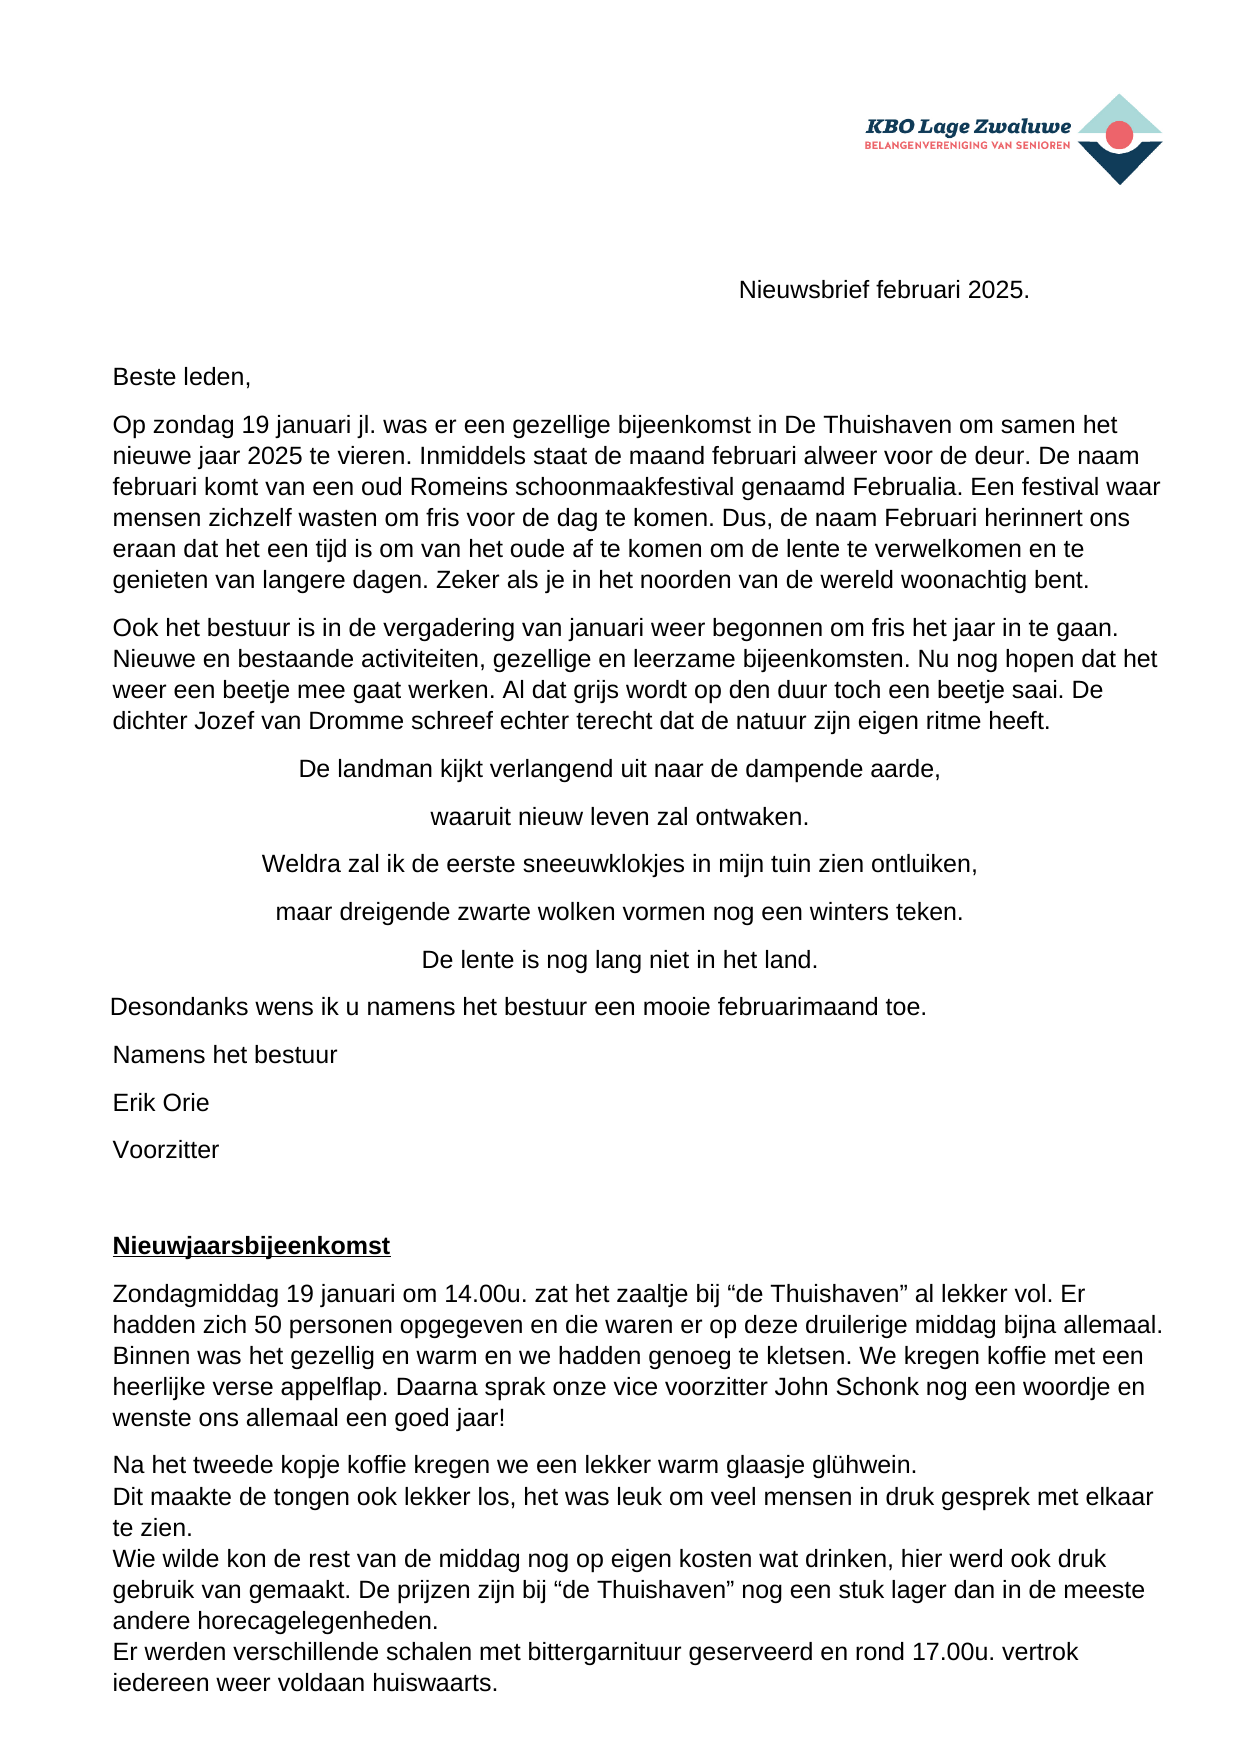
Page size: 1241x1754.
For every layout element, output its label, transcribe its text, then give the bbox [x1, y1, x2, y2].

text Dit maakte de tongen ook lekker los, het was leuk om veel mensen in druk gesprek met elkaar te zien. [112, 1481, 1165, 1541]
text Zondagmiddag 19 januari om 14.00u. zat het zaaltje bij “de Thuishaven” al lekker vol. Er hadden zich 50 personen opgegeven en die waren er op deze druilerige middag bijna allemaal. Binnen was het gezellig en warm en we hadden genoeg te kletsen. We kregen koffie met een heerlijke verse appelflap. Daarna sprak onze vice voorzitter John Schonk nog een woordje en wenste ons allemaal een goed jaar! [112, 1278, 1165, 1431]
text Weldra zal ik de eerste sneeuwklokjes in mijn tuin zien ontluiken, [75, 849, 1165, 878]
text Nieuwjaarsbijeenkomst [75, 1231, 1165, 1259]
text Beste leden, [75, 362, 1165, 391]
text Voorzitter [112, 1135, 1165, 1164]
text waaruit nieuw leven zal ontwaken. [75, 801, 1165, 830]
picture [863, 92, 1166, 187]
text Na het tweede kopje koffie kregen we een lekker warm glaasje glühwein. [75, 1450, 1165, 1479]
text De lente is nog lang niet in het land. [75, 944, 1165, 973]
text De landman kijkt verlangend uit naar de dampende aarde, [75, 754, 1165, 782]
text Op zondag 19 januari jl. was er een gezellige bijeenkomst in De Thuishaven om samen het nieuwe jaar 2025 te vieren. Inmiddels staat de maand februari alweer voor de deur. De naam februari komt van een oud Romeins schoonmaakfestival genaamd Februalia. Een festival waar mensen zichzelf wasten om fris voor de dag te komen. Dus, de naam Februari herinnert ons eraan dat het een tijd is om van het oude af te komen om de lente te verwelkomen en te genieten van langere dagen. Zeker als je in het noorden van de wereld woonachtig bent. [112, 410, 1165, 594]
text Nieuwsbrief februari 2025. [600, 249, 1165, 303]
text Erik Orie [112, 1088, 1165, 1116]
text maar dreigende zwarte wolken vormen nog een winters teken. [75, 897, 1165, 926]
text Wie wilde kon de rest van de middag nog op eigen kosten wat drinken, hier werd ook druk gebruik van gemaakt. De prijzen zijn bij “de Thuishaven” nog een stuk lager dan in de meeste andere horecagelegenheden. [112, 1543, 1165, 1634]
text Namens het bestuur [112, 1040, 1165, 1069]
text Ook het bestuur is in de vergadering van januari weer begonnen om fris het jaar in te gaan. Nieuwe en bestaande activiteiten, gezellige en leerzame bijeenkomsten. Nu nog hopen dat het weer een beetje mee gaat werken. Al dat grijs wordt op den duur toch een beetje saai. De dichter Jozef van Dromme schreef echter terecht dat de natuur zijn eigen ritme heeft. [112, 613, 1165, 735]
text Desondanks wens ik u namens het bestuur een mooie februarimaand toe. [75, 992, 1165, 1021]
text Er werden verschillende schalen met bittergarnituur geserveerd en rond 17.00u. vertrok iedereen weer voldaan huiswaarts. [112, 1637, 1165, 1696]
